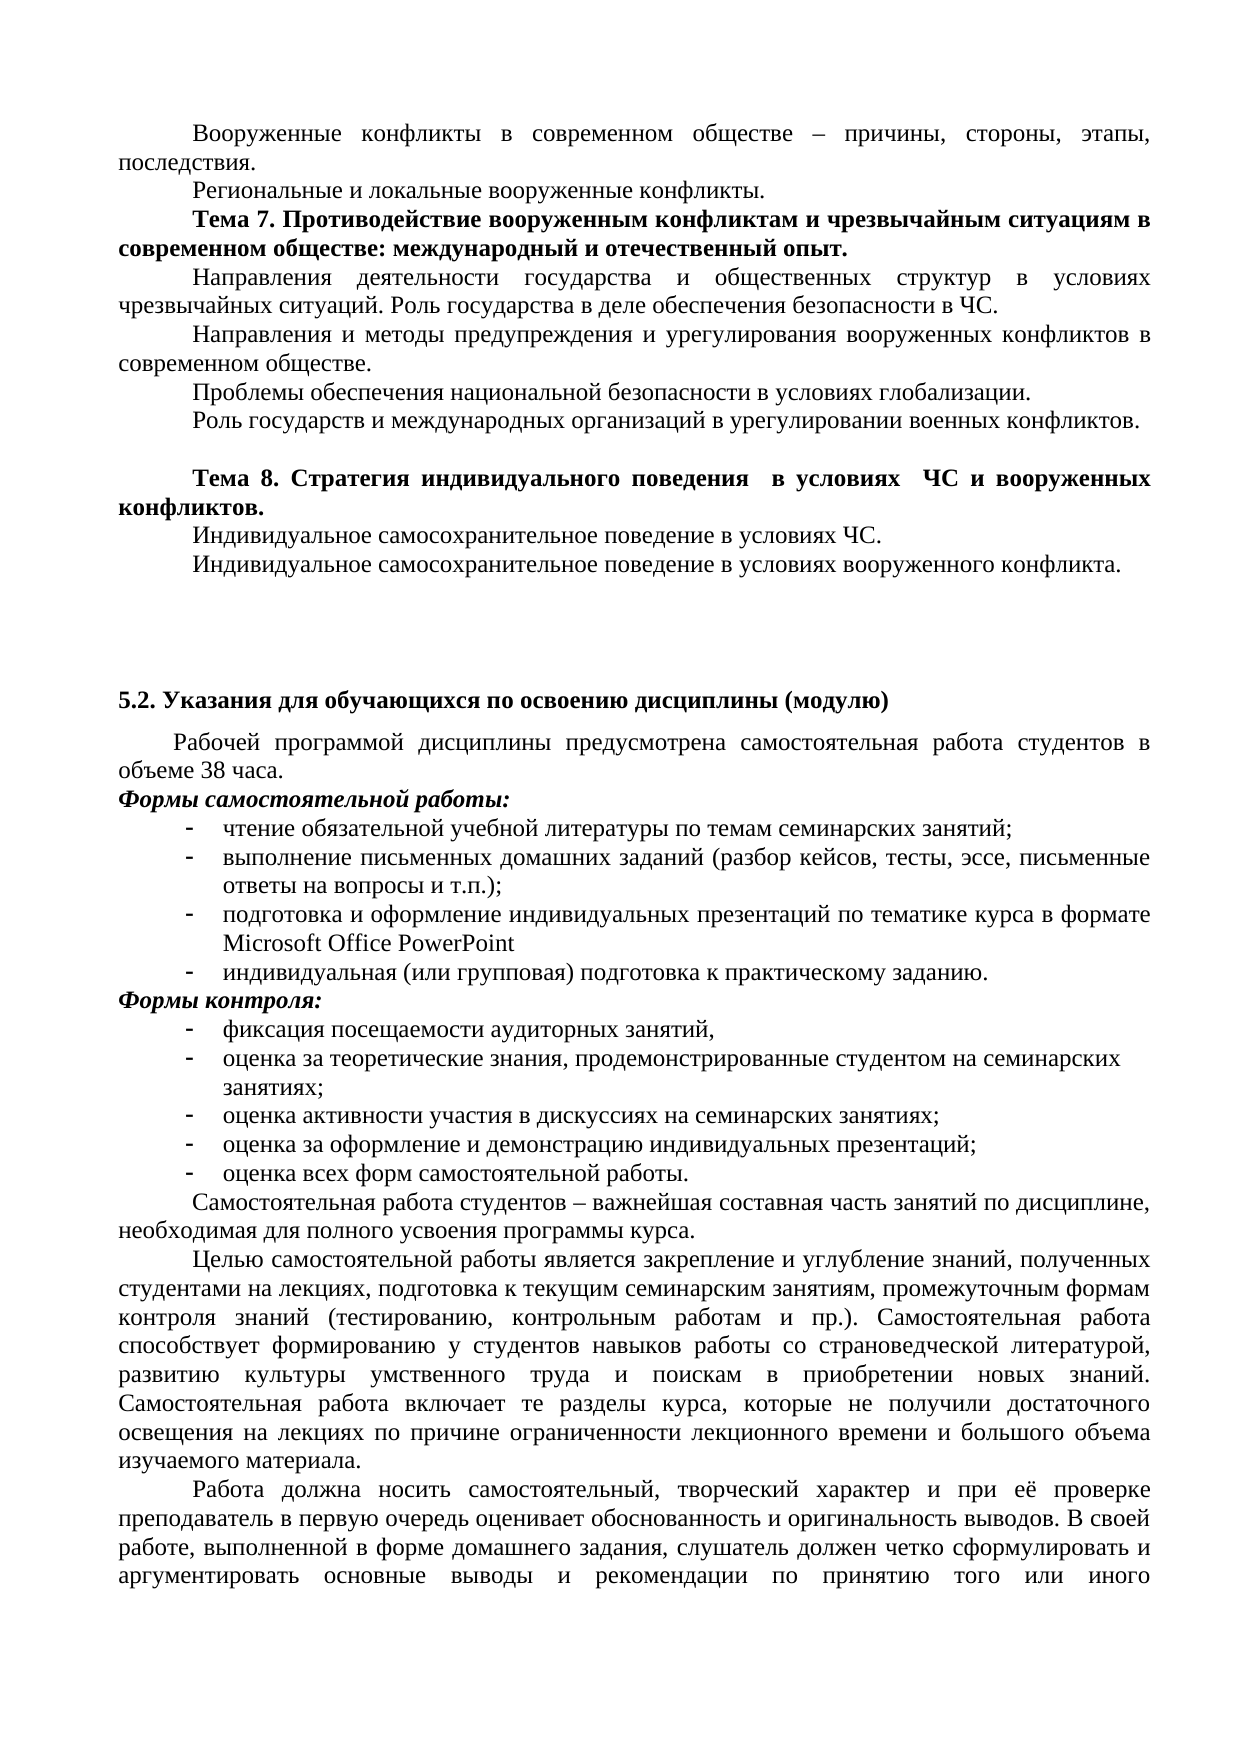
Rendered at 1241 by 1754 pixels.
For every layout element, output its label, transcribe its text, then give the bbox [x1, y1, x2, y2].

list фиксация посещаемости аудиторных занятий, [185, 1014, 1152, 1043]
text Самостоятельная работа студентов – важнейшая составная часть занятий по дисциплине, необходимая для полного усвоения программы курса. [118, 1187, 1152, 1244]
list выполнение письменных домашних заданий (разбор кейсов, тесты, эссе, письменные ответы на вопросы и т.п.); [185, 842, 1152, 899]
text Направления деятельности государства и общественных структур в условиях чрезвычайных ситуаций. Роль государства в деле обеспечения безопасности в ЧС. [118, 262, 1152, 319]
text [118, 1474, 1152, 1589]
text Проблемы обеспечения национальной безопасности в условиях глобализации. [118, 377, 1152, 406]
text Региональные и локальные вооруженные конфликты. [118, 176, 1152, 204]
text Роль государств и международных организаций в урегулировании военных конфликтов. [118, 406, 1152, 434]
text Индивидуальное самосохранительное поведение в условиях ЧС. [118, 521, 1152, 549]
text Тема 8. Стратегия индивидуального поведения в условиях ЧС и вооруженных конфликтов. [118, 463, 1152, 521]
list оценка активности участия в дискуссиях на семинарских занятиях; [185, 1101, 1152, 1129]
list подготовка и оформление индивидуальных презентаций по тематике курса в формате Microsoft Office PowerPoint [185, 899, 1152, 957]
text Индивидуальное самосохранительное поведение в условиях вооруженного конфликта. [118, 549, 1152, 578]
list оценка за теоретические знания, продемонстрированные студентом на семинарских занятиях; [185, 1043, 1152, 1101]
text Рабочей программой дисциплины предусмотрена самостоятельная работа студентов в объеме 38 часа. [118, 727, 1152, 784]
text Тема 7. Противодействие вооруженным конфликтам и чрезвычайным ситуациям в современном обществе: международный и отечественный опыт. [118, 204, 1152, 262]
list оценка за оформление и демонстрацию индивидуальных презентаций; [185, 1129, 1152, 1158]
list чтение обязательной учебной литературы по темам семинарских занятий; [185, 813, 1152, 842]
text 5.2. Указания для обучающихся по освоению дисциплины (модулю) [118, 686, 1152, 714]
text Целью самостоятельной работы является закрепление и углубление знаний, полученных студентами на лекциях, подготовка к текущим семинарским занятиям, промежуточным формам контроля знаний (тестированию, контрольным работам и пр.). Самостоятельная работа способствует формированию у студентов навыков работы со страноведческой литературой, развитию культуры умственного труда и поискам в приобретении новых знаний. Самостоятельная работа включает те разделы курса, которые не получили достаточного освещения на лекциях по причине ограниченности лекционного времени и большого объема изучаемого материала. [118, 1244, 1152, 1474]
text Вооруженные конфликты в современном обществе – причины, стороны, этапы, последствия. [118, 118, 1152, 176]
text Формы контроля: [118, 986, 1152, 1014]
list индивидуальная (или групповая) подготовка к практическому заданию. [185, 957, 1152, 986]
list оценка всех форм самостоятельной работы. [185, 1158, 1152, 1187]
text Формы самостоятельной работы: [118, 784, 1152, 813]
text Направления и методы предупреждения и урегулирования вооруженных конфликтов в современном обществе. [118, 319, 1152, 377]
